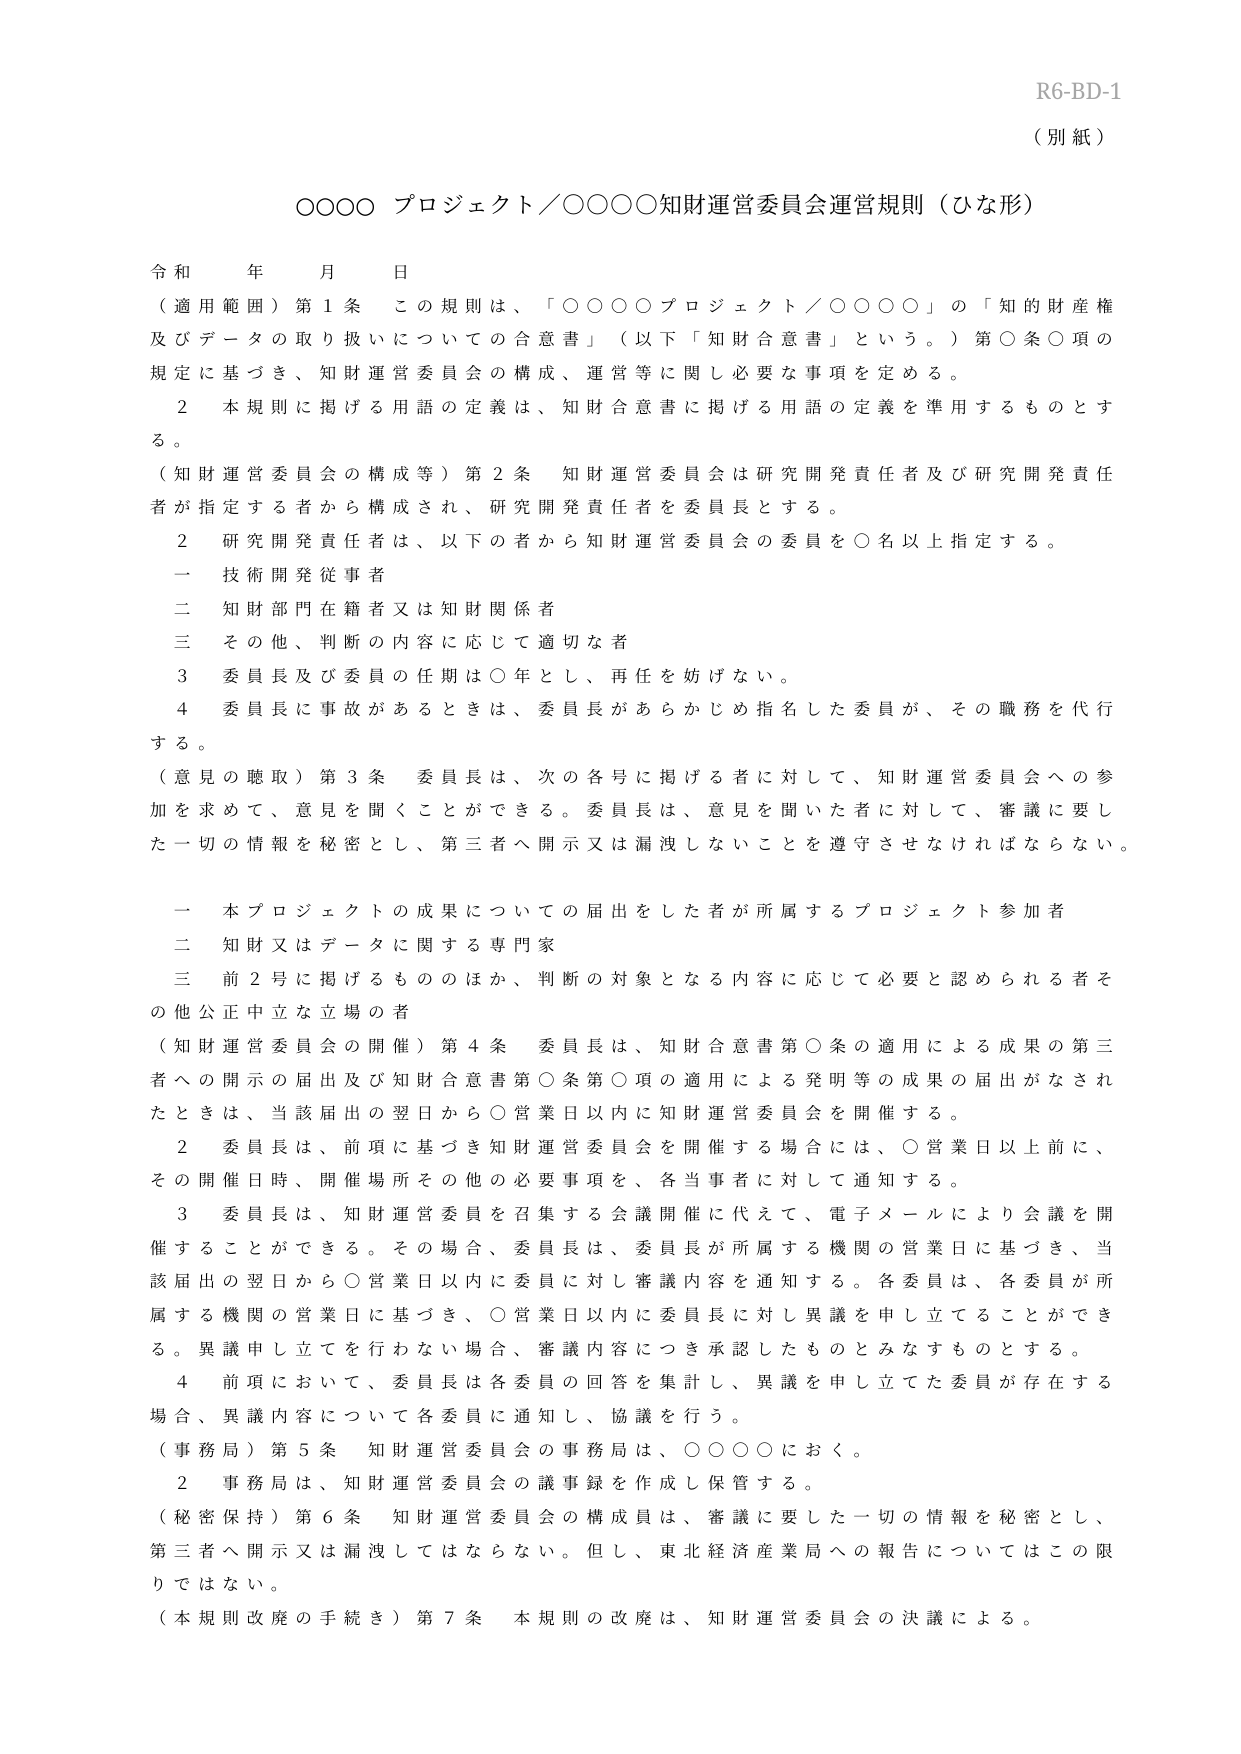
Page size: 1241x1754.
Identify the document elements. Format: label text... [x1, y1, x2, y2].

text （知財運営委員会の構成等）第２条 知財運営委員会は研究開発責任者及び研究開発責任者が指定する者から構成され、研究開発責任者を委員長とする。 [149, 456, 1120, 524]
text （別紙） [149, 120, 1120, 153]
text ３ 委員長及び委員の任期は○年とし、再任を妨げない。 [149, 658, 1120, 692]
text ○○○○プロジェクト／○○○○知財運営委員会運営規則（ひな形） [149, 187, 1120, 221]
text 三 前２号に掲げるもののほか、判断の対象となる内容に応じて必要と認められる者その他公正中立な立場の者 [149, 961, 1120, 1028]
text （意見の聴取）第３条 委員長は、次の各号に掲げる者に対して、知財運営委員会への参加を求めて、意見を聞くことができる。委員長は、意見を聞いた者に対して、審議に要した一切の情報を秘密とし、第三者へ開示又は漏洩しないことを遵守させなければならない。 [149, 759, 1120, 894]
text ３ 委員長は、知財運営委員を召集する会議開催に代えて、電子メールにより会議を開催することができる。その場合、委員長は、委員長が所属する機関の営業日に基づき、当該届出の翌日から○営業日以内に委員に対し審議内容を通知する。各委員は、各委員が所属する機関の営業日に基づき、○営業日以内に委員長に対し異議を申し立てることができる。異議申し立てを行わない場合、審議内容につき承認したものとみなすものとする。 [149, 1197, 1120, 1365]
text ４ 委員長に事故があるときは、委員長があらかじめ指名した委員が、その職務を代行する。 [149, 692, 1120, 759]
text （本規則改廃の手続き）第７条 本規則の改廃は、知財運営委員会の決議による。 [149, 1600, 1120, 1634]
text ２ 事務局は、知財運営委員会の議事録を作成し保管する。 [149, 1466, 1120, 1499]
text ２ 本規則に掲げる用語の定義は、知財合意書に掲げる用語の定義を準用するものとする。 [149, 389, 1120, 456]
text 二 知財部門在籍者又は知財関係者 [149, 591, 1120, 624]
text （秘密保持）第６条 知財運営委員会の構成員は、審議に要した一切の情報を秘密とし、第三者へ開示又は漏洩してはならない。但し、東北経済産業局への報告についてはこの限りではない。 [149, 1499, 1120, 1600]
text 一 本プロジェクトの成果についての届出をした者が所属するプロジェクト参加者 [149, 894, 1120, 927]
text 一 技術開発従事者 [149, 557, 1120, 591]
text 令和 年 月 日 [149, 254, 1120, 288]
text 二 知財又はデータに関する専門家 [149, 927, 1120, 961]
text （適用範囲）第１条 この規則は、「○○○○プロジェクト／○○○○」の「知的財産権及びデータの取り扱いについての合意書」（以下「知財合意書」という。）第○条○項の規定に基づき、知財運営委員会の構成、運営等に関し必要な事項を定める。 [149, 288, 1120, 389]
text （知財運営委員会の開催）第４条 委員長は、知財合意書第○条の適用による成果の第三者への開示の届出及び知財合意書第○条第○項の適用による発明等の成果の届出がなされたときは、当該届出の翌日から○営業日以内に知財運営委員会を開催する。 [149, 1028, 1120, 1129]
text （事務局）第５条 知財運営委員会の事務局は、○○○○におく。 [149, 1432, 1120, 1466]
text ２ 研究開発責任者は、以下の者から知財運営委員会の委員を○名以上指定する。 [149, 524, 1120, 557]
text ２ 委員長は、前項に基づき知財運営委員会を開催する場合には、○営業日以上前に、その開催日時、開催場所その他の必要事項を、各当事者に対して通知する。 [149, 1129, 1120, 1197]
text ４ 前項において、委員長は各委員の回答を集計し、異議を申し立てた委員が存在する場合、異議内容について各委員に通知し、協議を行う。 [149, 1365, 1120, 1432]
text 三 その他、判断の内容に応じて適切な者 [149, 624, 1120, 658]
